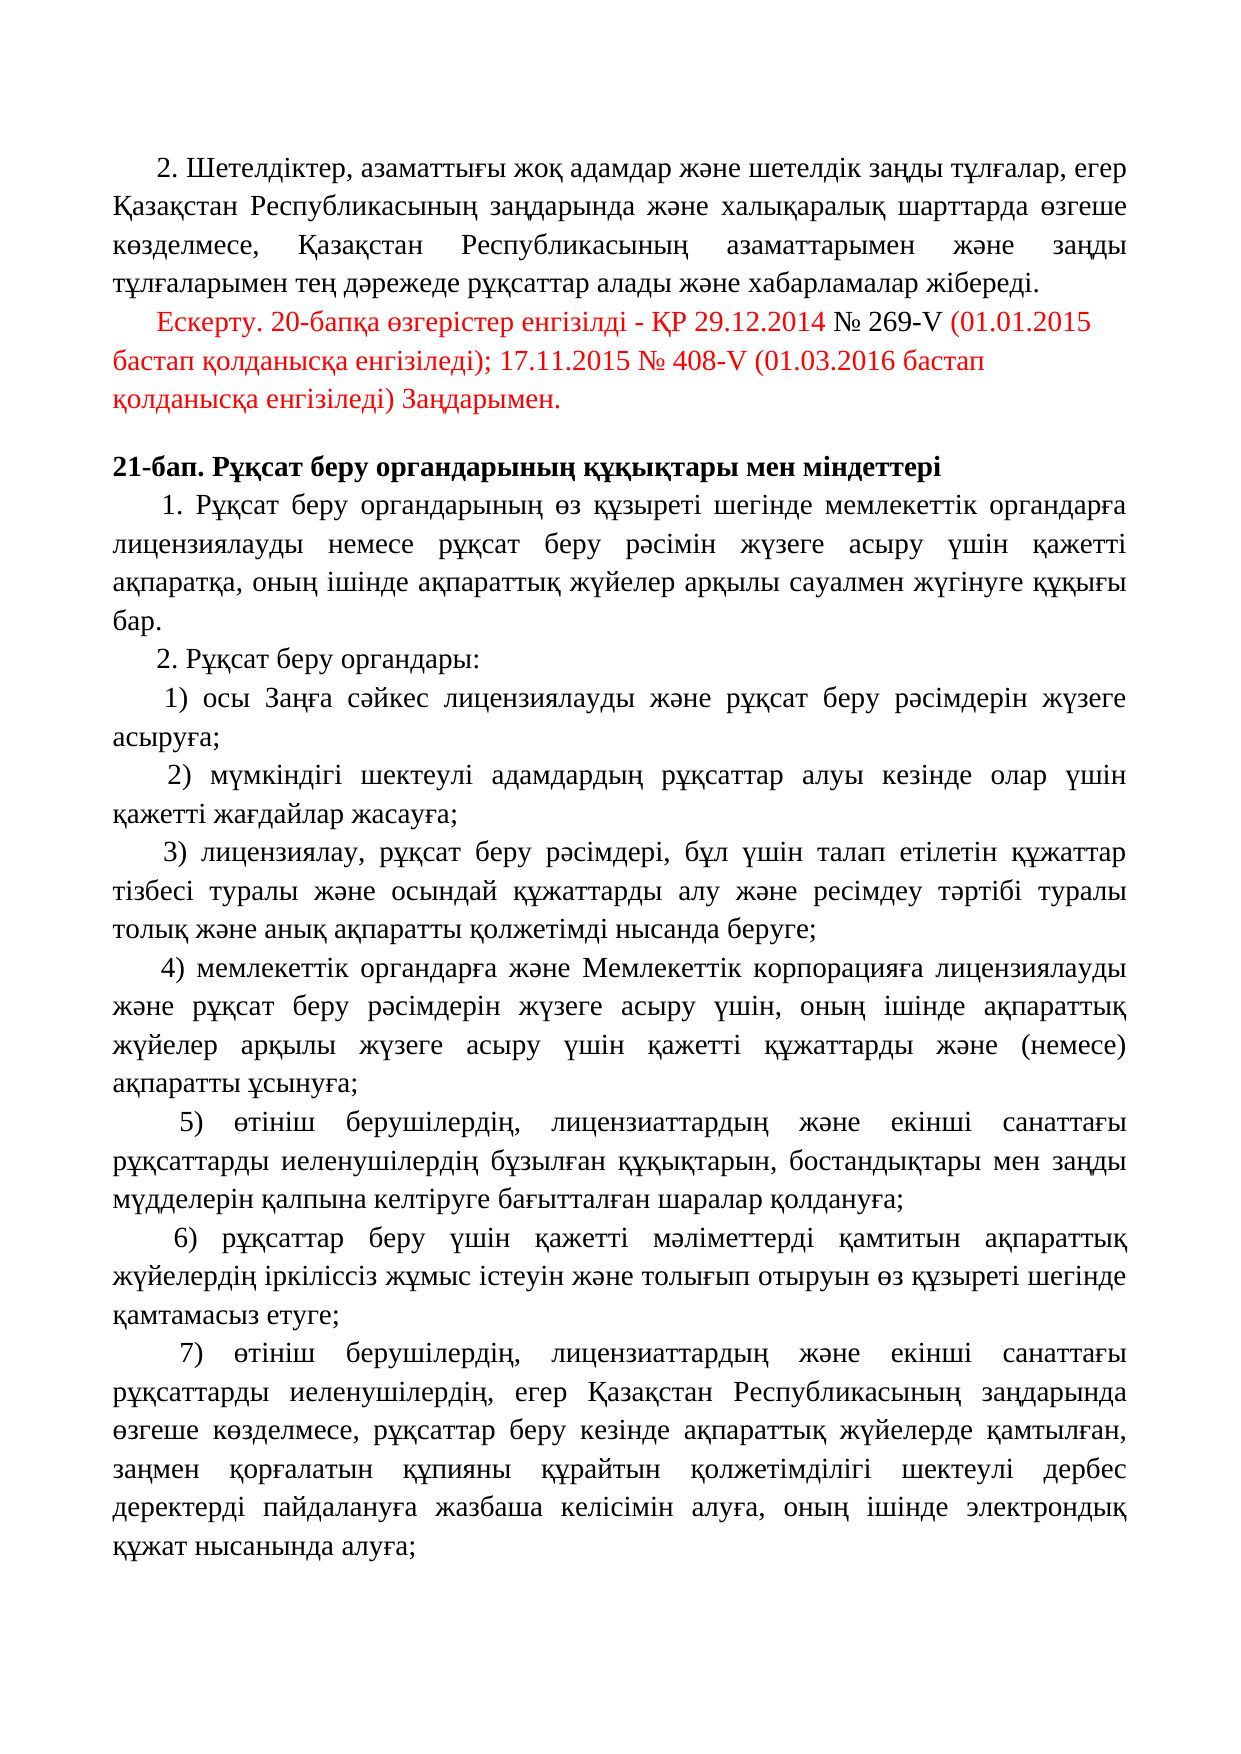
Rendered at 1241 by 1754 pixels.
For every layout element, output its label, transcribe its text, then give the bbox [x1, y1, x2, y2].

text 2. Шетелдіктер, азаматтығы жоқ адамдар және шетелдік заңды тұлғалар, егер Қазақстан Республикасының заңдарында және халықаралық шарттарда өзгеше көзделмесе, Қазақстан Республикасының азаматтарымен және заңды тұлғаларымен тең дәрежеде рұқсаттар алады және хабарламалар жібереді. [112, 150, 1128, 299]
text 4) мемлекеттік органдарға және Мемлекеттік корпорацияға лицензиялауды және рұқсат беру рәсімдерін жүзеге асыру үшін, оның ішінде ақпараттық жүйелер арқылы жүзеге асыру үшін қажетті құжаттарды және (немесе) ақпаратты ұсынуға; [112, 950, 1128, 1099]
text 1) осы Заңға сәйкес лицензиялауды және рұқсат беру рәсімдерін жүзеге асыруға; [112, 680, 1128, 752]
text 2. Рұқсат беру органдары: [112, 642, 1128, 675]
text 1. Рұқсат беру органдарының өз құзыреті шегінде мемлекеттік органдарға лицензиялауды немесе рұқсат беру рәсімін жүзеге асыру үшін қажетті ақпаратқа, оның ішінде ақпараттық жүйелер арқылы сауалмен жүгінуге құқығы бар. [112, 487, 1128, 637]
text 21-бап. Рұқсат беру органдарының құқықтары мен міндеттері [112, 449, 1128, 482]
text 3) лицензиялау, рұқсат беру рәсімдері, бұл үшін талап етілетін құжаттар тізбесі туралы және осындай құжаттарды алу және ресімдеу тәртібі туралы толық және анық ақпаратты қолжетімді нысанда беруге; [112, 834, 1128, 945]
text 5) өтініш берушілердің, лицензиаттардың және екінші санаттағы рұқсаттарды иеленушілердің бұзылған құқықтарын, бостандықтары мен заңды мүдделерін қалпына келтіруге бағытталған шаралар қолдануға; [112, 1104, 1128, 1215]
text 2) мүмкіндігі шектеулі адамдардың рұқсаттар алуы кезінде олар үшін қажетті жағдайлар жасауға; [112, 757, 1128, 829]
text Ескерту. 20-бапқа өзгерістер енгізілді - ҚР 29.12.2014 № 269-V (01.01.2015 бастап қолданысқа енгізіледі); 17.11.2015 № 408-V (01.03.2016 бастап қолданысқа енгізіледі) Заңдарымен. [112, 304, 1128, 445]
